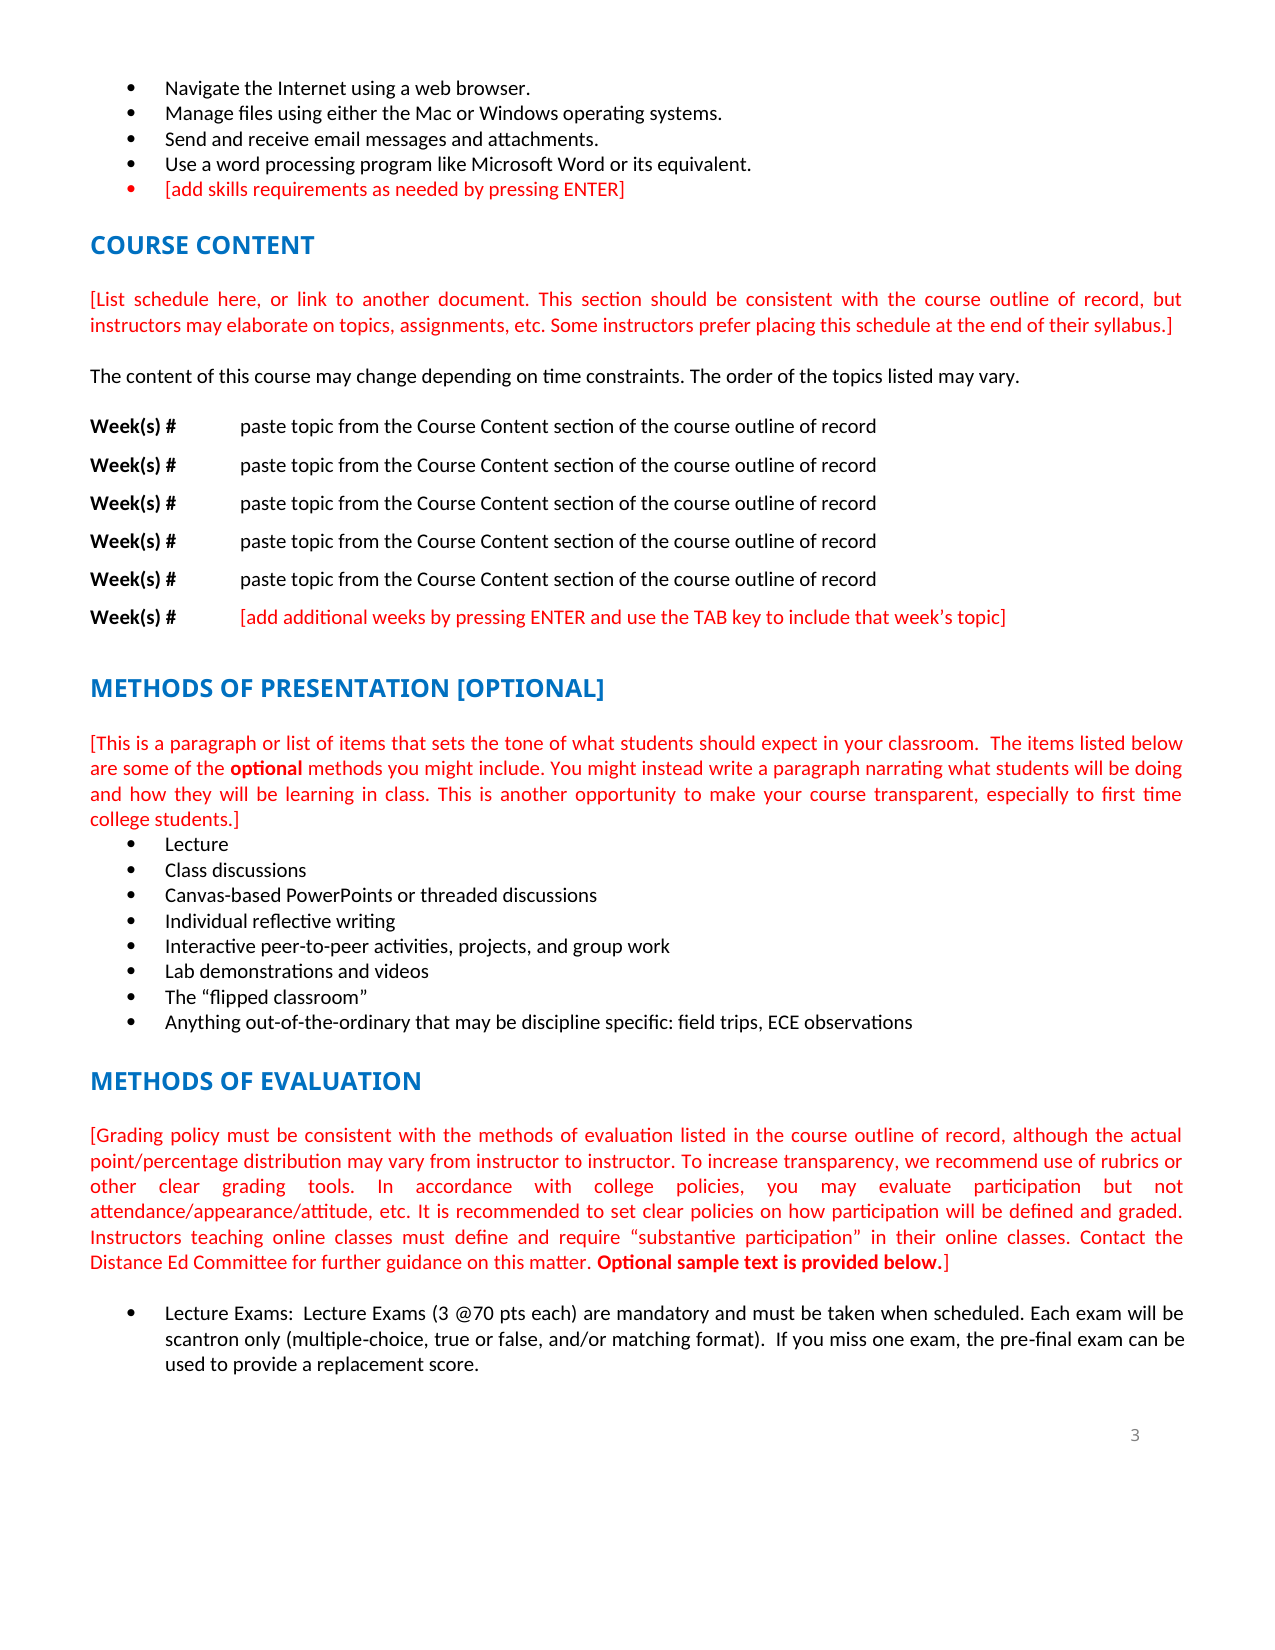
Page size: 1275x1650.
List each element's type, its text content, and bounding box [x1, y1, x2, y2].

text Week(s) # paste topic from the Course Content section of the course outline of record [90, 414, 1185, 439]
text Week(s) # paste topic from the Course Content section of the course outline of record [90, 566, 1185, 592]
text Week(s) # paste topic from the Course Content section of the course outline of record [90, 490, 1185, 515]
list Anything out-of-the-ordinary that may be discipline specific: field trips, ECE observations [127, 1009, 1185, 1035]
text Week(s) # paste topic from the Course Content section of the course outline of record [90, 528, 1185, 553]
text [This is a paragraph or list of items that sets the tone of what students should expect in your classroom. The items listed below are some of the optional methods you might include. You might instead write a paragraph narrating what students will be doing and how they will be learning in class. This is another opportunity to make your course transparent, especially to first time college students.] [90, 730, 1185, 832]
list [add skills requirements as needed by pressing ENTER] [127, 177, 1185, 202]
text The content of this course may change depending on time constraints. The order of the topics listed may vary. [90, 363, 1185, 388]
list The “flipped classroom” [127, 984, 1185, 1009]
list Send and receive email messages and attachments. [127, 126, 1185, 151]
subtitle METHODS OF PRESENTATION [OPTIONAL] [90, 671, 1185, 705]
text Week(s) # paste topic from the Course Content section of the course outline of record [90, 452, 1185, 477]
list Individual reflective writing [127, 908, 1185, 933]
list Use a word processing program like Microsoft Word or its equivalent. [127, 151, 1185, 177]
list Lecture Exams: Lecture Exams (3 @70 pts each) are mandatory and must be taken when scheduled. Each exam will be scantron only (multiple‐choice, true or false, and/or matching format). If you miss one exam, the pre‐final exam can be used to provide a replacement score. [127, 1300, 1185, 1377]
list Manage files using either the Mac or Windows operating systems. [127, 100, 1185, 126]
list Interactive peer-to-peer activities, projects, and group work [127, 933, 1185, 959]
text [Grading policy must be consistent with the methods of evaluation listed in the course outline of record, although the actual point/percentage distribution may vary from instructor to instructor. To increase transparency, we recommend use of rubrics or other clear grading tools. In accordance with college policies, you may evaluate participation but not attendance/appearance/attitude, etc. It is recommended to set clear policies on how participation will be defined and graded. Instructors teaching online classes must define and require “substantive participation” in their online classes. Contact the Distance Ed Committee for further guidance on this matter. Optional sample text is provided below.] [90, 1122, 1185, 1275]
list Lecture [127, 832, 1185, 857]
text Week(s) # [add additional weeks by pressing ENTER and use the TAB key to include that week’s topic] [90, 604, 1185, 630]
text [List schedule here, or link to another document. This section should be consistent with the course outline of record, but instructors may elaborate on topics, assignments, etc. Some instructors prefer placing this schedule at the end of their syllabus.] [90, 287, 1185, 337]
list Canvas-based PowerPoints or threaded discussions [127, 882, 1185, 908]
subtitle METHODS OF EVALUATION [90, 1063, 1185, 1097]
list Class discussions [127, 857, 1185, 882]
list Navigate the Internet using a web browser. [127, 75, 1185, 100]
subtitle COURSE CONTENT [90, 227, 1185, 262]
list Lab demonstrations and videos [127, 959, 1185, 984]
